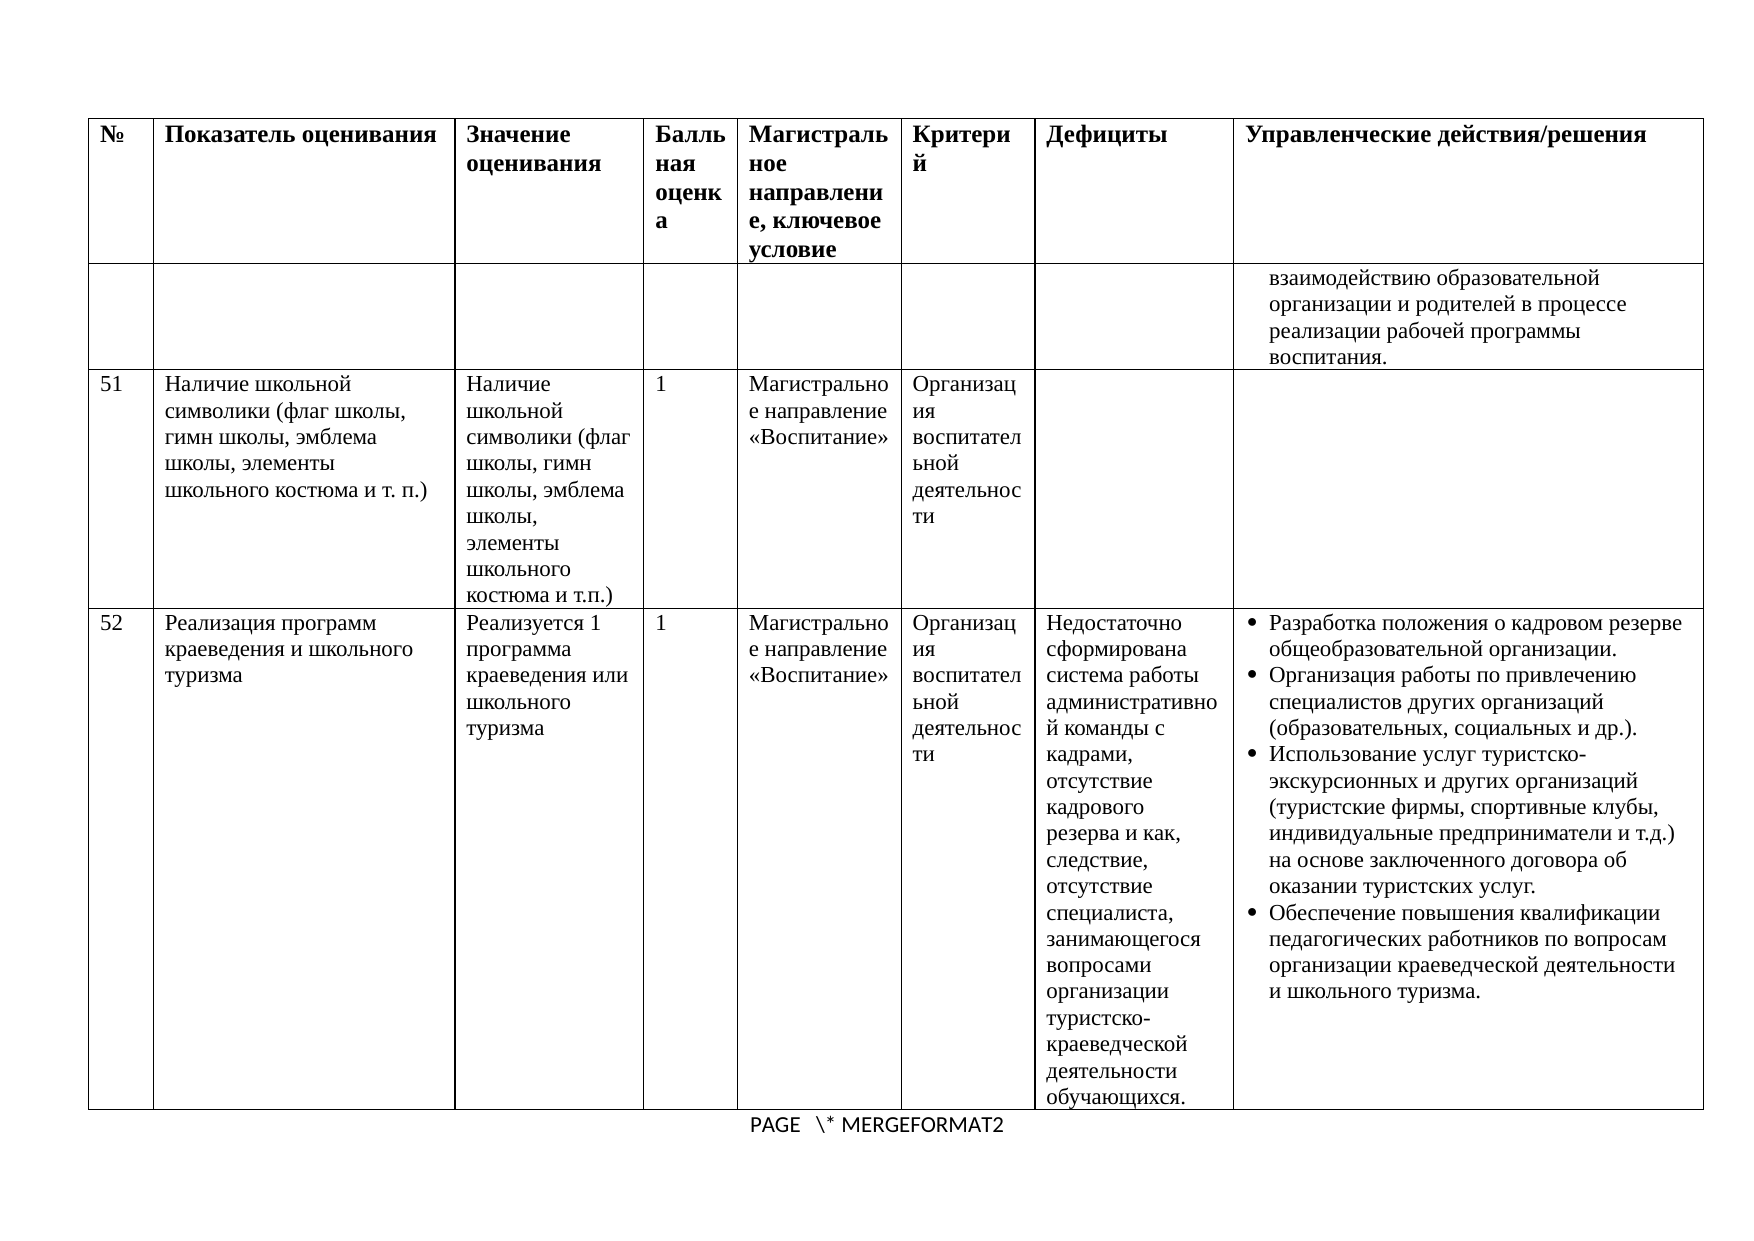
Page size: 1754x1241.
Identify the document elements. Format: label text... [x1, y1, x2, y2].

table_cell Наличие школьной символики (флаг школы, гимн школы, эмблема школы, элементы школьного костюма и т.п.) [456, 370, 643, 608]
table_header Показатель оценивания [154, 119, 454, 263]
table_header Значение оценивания [456, 119, 643, 263]
table_cell Магистральное направление «Воспитание» [738, 609, 901, 1109]
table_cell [1234, 264, 1703, 369]
table_cell [1234, 370, 1703, 608]
table_cell 52 [89, 609, 153, 1109]
table_cell Наличие школьной символики (флаг школы, гимн школы, эмблема школы, элементы школьного костюма и т. п.) [154, 370, 454, 608]
table_cell Организация воспитательной деятельности [902, 609, 1034, 1109]
table_cell Разработка положения о кадровом резерве общеобразовательной организации. Организация работы по привлечению специалистов других организаций (образовательных, социальных и др.). Использование услуг туристско-экскурсионных и других организаций (туристские фирмы, спортивные клубы, индивидуальные предприниматели и т.д.) на основе заключенного договора об оказании туристских услуг. Обеспечение повышения квалификации педагогических работников по вопросам организации краеведческой деятельности и школьного туризма. [1234, 609, 1703, 1109]
table_header Управленческие действия/решения [1234, 119, 1703, 263]
table_header Балльная оценка [644, 119, 737, 263]
table_cell Недостаточно сформирована система работы административной команды с кадрами, отсутствие кадрового резерва и как, следствие, отсутствие специалиста, занимающегося вопросами организации туристско-краеведческой деятельности обучающихся. [1036, 609, 1233, 1109]
table_header Дефициты [1036, 119, 1233, 263]
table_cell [456, 609, 643, 1109]
table_cell [1036, 370, 1233, 608]
table_cell 1 [644, 370, 737, 608]
table_cell Организация воспитательной деятельности [902, 370, 1034, 608]
table_header № [89, 119, 153, 263]
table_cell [1036, 264, 1233, 369]
table_header Магистральное направление, ключевое условие [738, 119, 901, 263]
table_cell 51 [89, 370, 153, 608]
table_cell Магистральное направление «Воспитание» [738, 370, 901, 608]
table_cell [154, 609, 454, 1109]
table_cell 1 [644, 609, 737, 1109]
table_header Критерий [902, 119, 1034, 263]
